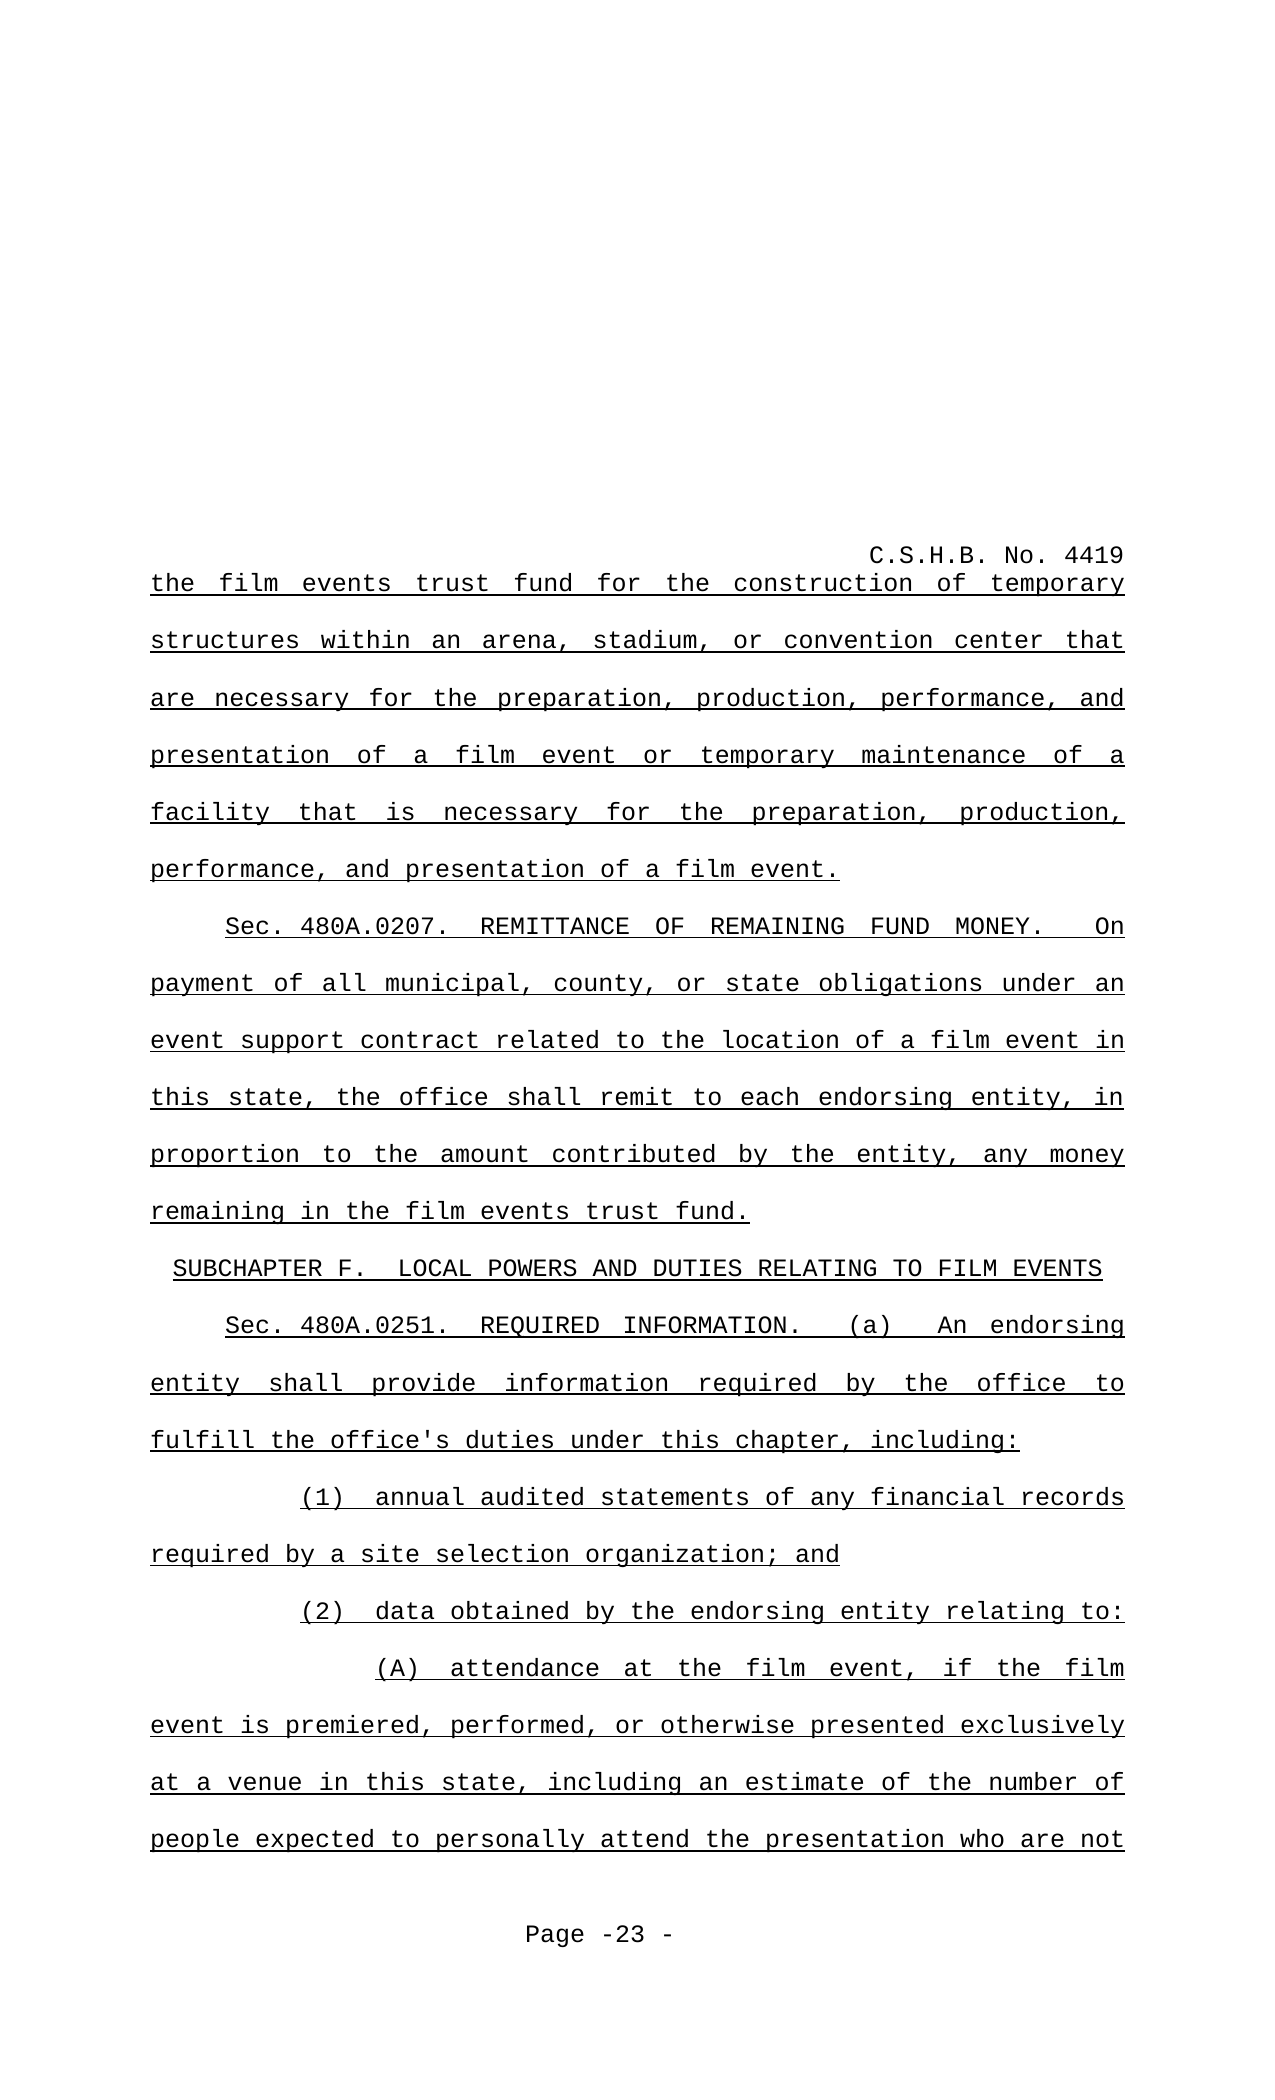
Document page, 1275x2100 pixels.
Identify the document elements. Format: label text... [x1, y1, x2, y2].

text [150, 571, 1125, 594]
text Sec. 480A.0207. REMITTANCE OF REMAINING FUND MONEY. On payment of all municipal, county, or state obligations under an event support contract related to the location of a film event in this state, the office shall remit to each endorsing entity, in proportion to the amount contributed by the entity, any money remaining in the film events trust fund. [150, 995, 1125, 1051]
text SUBCHAPTER F. LOCAL POWERS AND DUTIES RELATING TO FILM EVENTS [150, 1256, 1125, 1284]
text Sec. 480A.0251. REQUIRED INFORMATION. (a) An endorsing entity shall provide information required by the office to fulfill the office's duties under this chapter, including: [150, 1313, 1125, 1393]
text Sec. 480A.0207. REMITTANCE OF REMAINING FUND MONEY. On payment of all municipal, county, or state obligations under an event support contract related to the location of a film event in this state, the office shall remit to each endorsing entity, in proportion to the amount contributed by the entity, any money remaining in the film events trust fund. [150, 1167, 1125, 1227]
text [150, 1795, 1125, 1850]
text Sec. 480A.0207. REMITTANCE OF REMAINING FUND MONEY. On payment of all municipal, county, or state obligations under an event support contract related to the location of a film event in this state, the office shall remit to each endorsing entity, in proportion to the amount contributed by the entity, any money remaining in the film events trust fund. [150, 1052, 1125, 1165]
text (1) annual audited statements of any financial records required by a site selection organization; and [150, 1484, 1125, 1570]
text Sec. 480A.0251. REQUIRED INFORMATION. (a) An endorsing entity shall provide information required by the office to fulfill the office's duties under this chapter, including: [150, 1395, 1125, 1456]
text Sec. 480A.0207. REMITTANCE OF REMAINING FUND MONEY. On payment of all municipal, county, or state obligations under an event support contract related to the location of a film event in this state, the office shall remit to each endorsing entity, in proportion to the amount contributed by the entity, any money remaining in the film events trust fund. [150, 913, 1125, 994]
text (2) data obtained by the endorsing entity relating to: [150, 1598, 1125, 1627]
